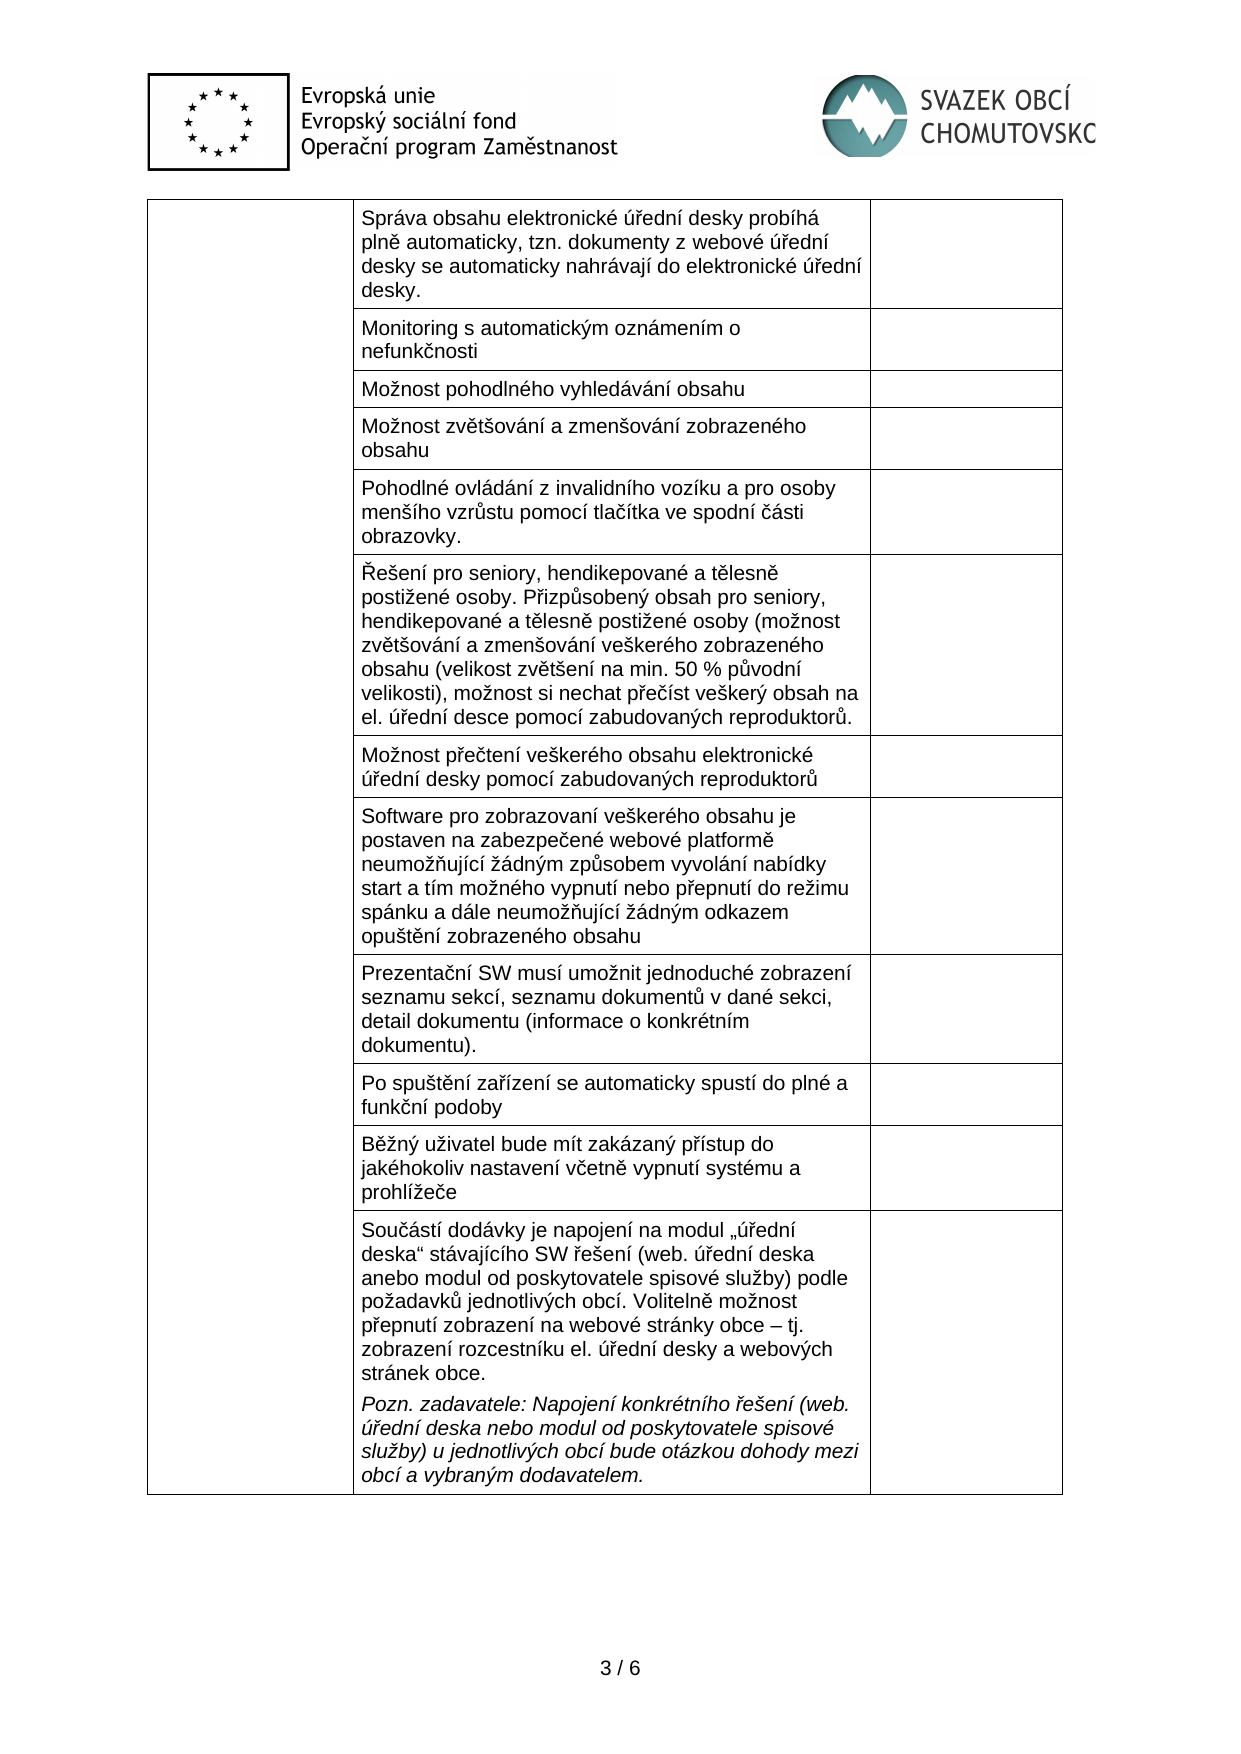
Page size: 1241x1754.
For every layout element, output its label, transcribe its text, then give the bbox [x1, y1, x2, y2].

picture [814, 75, 1096, 157]
table_cell [871, 798, 1062, 954]
table_cell [871, 1126, 1062, 1210]
table_cell Možnost zvětšování a zmenšování zobrazeného obsahu [354, 408, 870, 468]
table_cell Po spuštění zařízení se automaticky spustí do plné a funkční podoby [354, 1064, 870, 1125]
table_cell Software pro zobrazovaní veškerého obsahu je postaven na zabezpečené webové platformě neumožňující žádným způsobem vyvolání nabídky start a tím možného vypnutí nebo přepnutí do režimu spánku a dále neumožňující žádným odkazem opuštění zobrazeného obsahu [354, 798, 870, 954]
table_cell [871, 371, 1062, 407]
table_cell [871, 1064, 1062, 1125]
table_cell [871, 408, 1062, 468]
table_cell [871, 1211, 1062, 1493]
picture [147, 73, 618, 171]
table_cell [871, 200, 1062, 308]
table_cell Prezentační SW musí umožnit jednoduché zobrazení seznamu sekcí, seznamu dokumentů v dané sekci, detail dokumentu (informace o konkrétním dokumentu). [354, 955, 870, 1063]
table_cell [871, 555, 1062, 735]
table_cell Součástí dodávky je napojení na modul „úřední deska“ stávajícího SW řešení (web. úřední deska anebo modul od poskytovatele spisové služby) podle požadavků jednotlivých obcí. Volitelně možnost přepnutí zobrazení na webové stránky obce – tj. zobrazení rozcestníku el. úřední desky a webových stránek obce. Pozn. zadavatele: Napojení konkrétního řešení (web. úřední deska nebo modul od poskytovatele spisové služby) u jednotlivých obcí bude otázkou dohody mezi obcí a vybraným dodavatelem. [354, 1211, 870, 1493]
table_cell Správa obsahu elektronické úřední desky probíhá plně automaticky, tzn. dokumenty z webové úřední desky se automaticky nahrávají do elektronické úřední desky. [354, 200, 870, 308]
table_cell [871, 955, 1062, 1063]
table_cell Řešení pro seniory, hendikepované a tělesně postižené osoby. Přizpůsobený obsah pro seniory, hendikepované a tělesně postižené osoby (možnost zvětšování a zmenšování veškerého zobrazeného obsahu (velikost zvětšení na min. 50 % původní velikosti), možnost si nechat přečíst veškerý obsah na el. úřední desce pomocí zabudovaných reproduktorů. [354, 555, 870, 735]
table_cell Monitoring s automatickým oznámením o nefunkčnosti [354, 309, 870, 369]
table_cell [871, 309, 1062, 369]
table_cell Pohodlné ovládání z invalidního vozíku a pro osoby menšího vzrůstu pomocí tlačítka ve spodní části obrazovky. [354, 470, 870, 554]
table_cell [871, 736, 1062, 797]
table_cell Možnost přečtení veškerého obsahu elektronické úřední desky pomocí zabudovaných reproduktorů [354, 736, 870, 797]
table_cell [871, 470, 1062, 554]
table_cell Běžný uživatel bude mít zakázaný přístup do jakéhokoliv nastavení včetně vypnutí systému a prohlížeče [354, 1126, 870, 1210]
table_cell Možnost pohodlného vyhledávání obsahu [354, 371, 870, 407]
